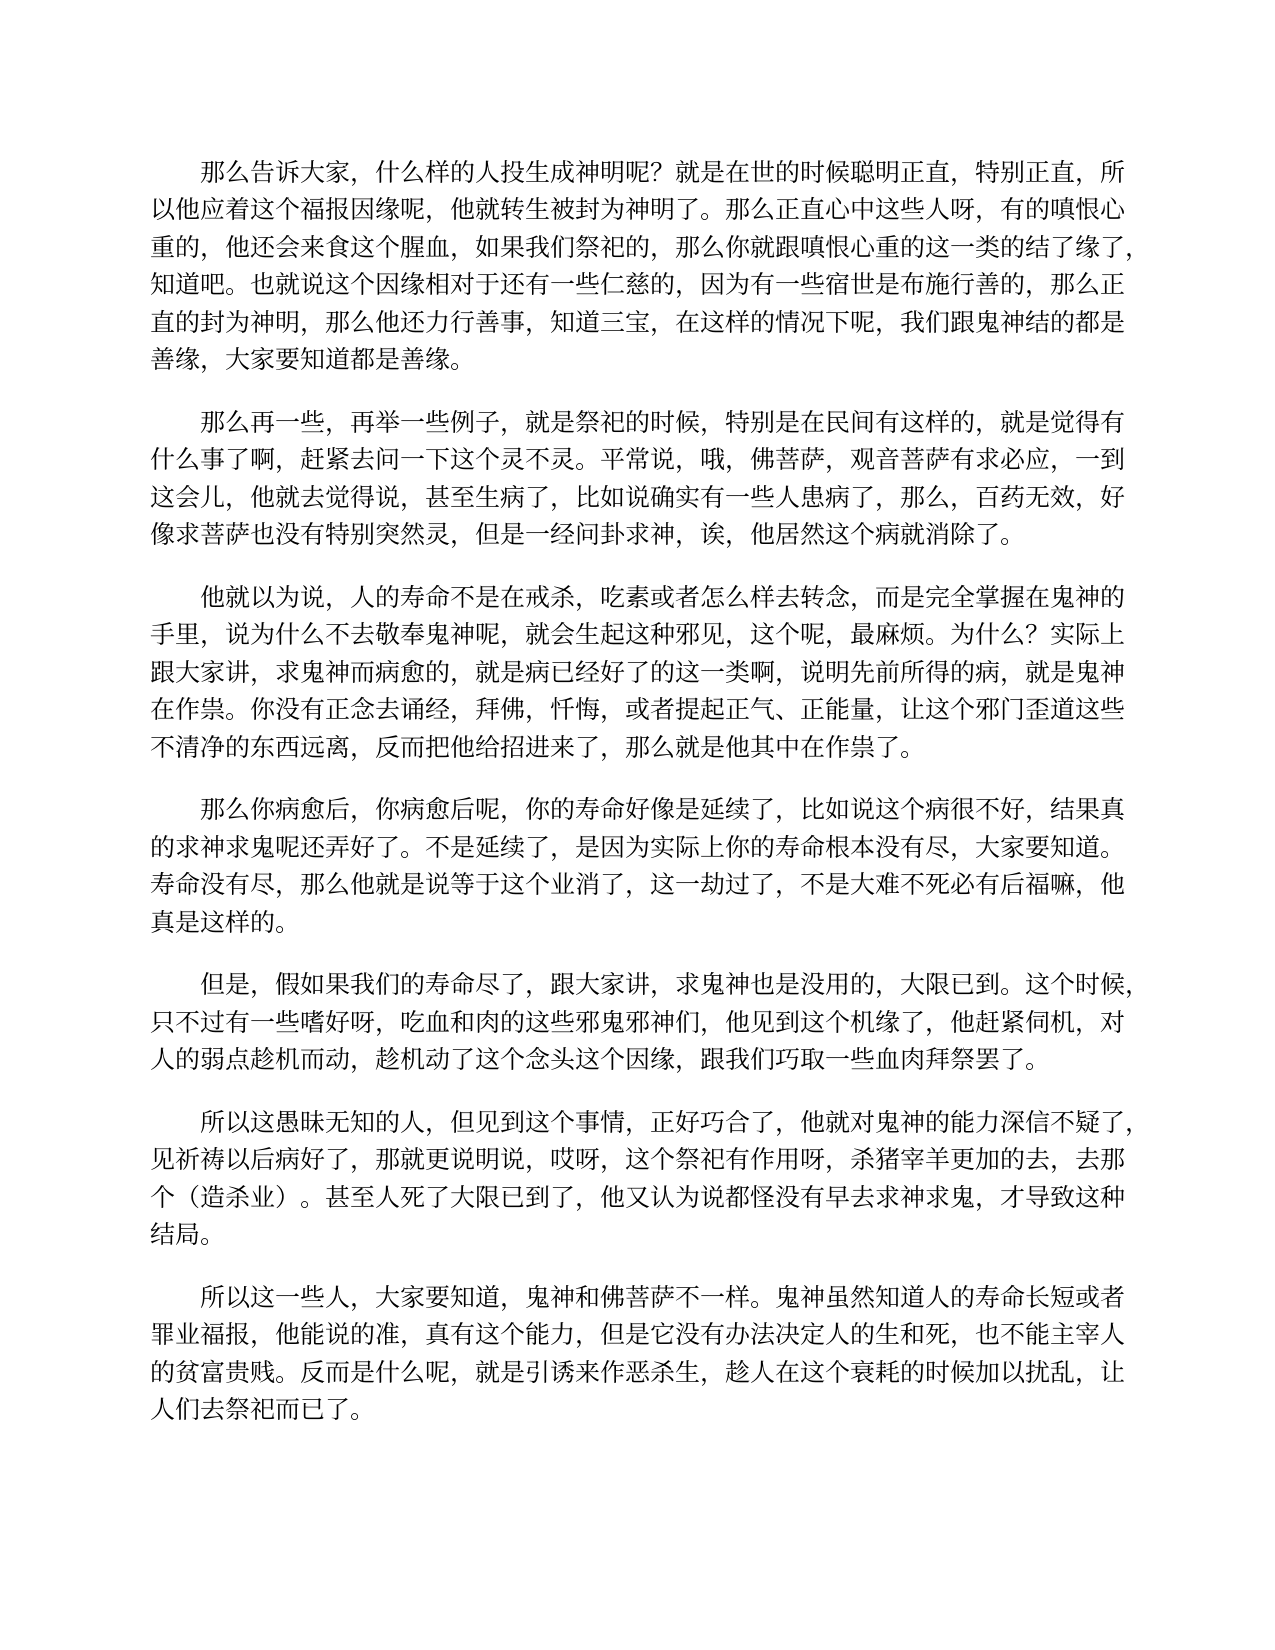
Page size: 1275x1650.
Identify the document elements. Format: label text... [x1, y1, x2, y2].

text 那么你病愈后，你病愈后呢，你的寿命好像是延续了，比如说这个病很不好，结果真的求神求鬼呢还弄好了。不是延续了，是因为实际上你的寿命根本没有尽，大家要知道。寿命没有尽，那么他就是说等于这个业消了，这一劫过了，不是大难不死必有后福嘛，他真是这样的。 [150, 787, 1125, 937]
text 所以这一些人，大家要知道，鬼神和佛菩萨不一样。鬼神虽然知道人的寿命长短或者罪业福报，他能说的准，真有这个能力，但是它没有办法决定人的生和死，也不能主宰人的贫富贵贱。反而是什么呢，就是引诱来作恶杀生，趁人在这个衰耗的时候加以扰乱，让人们去祭祀而已了。 [150, 1275, 1125, 1425]
text 他就以为说，人的寿命不是在戒杀，吃素或者怎么样去转念，而是完全掌握在鬼神的手里，说为什么不去敬奉鬼神呢，就会生起这种邪见，这个呢，最麻烦。为什么？实际上跟大家讲，求鬼神而病愈的，就是病已经好了的这一类啊，说明先前所得的病，就是鬼神在作祟。你没有正念去诵经，拜佛，忏悔，或者提起正气、正能量，让这个邪门歪道这些不清净的东西远离，反而把他给招进来了，那么就是他其中在作祟了。 [150, 575, 1125, 762]
text 但是，假如果我们的寿命尽了，跟大家讲，求鬼神也是没用的，大限已到。这个时候，只不过有一些嗜好呀，吃血和肉的这些邪鬼邪神们，他见到这个机缘了，他赶紧伺机，对人的弱点趁机而动，趁机动了这个念头这个因缘，跟我们巧取一些血肉拜祭罢了。 [150, 962, 1125, 1075]
text 那么告诉大家，什么样的人投生成神明呢？就是在世的时候聪明正直，特别正直，所以他应着这个福报因缘呢，他就转生被封为神明了。那么正直心中这些人呀，有的嗔恨心重的，他还会来食这个腥血，如果我们祭祀的，那么你就跟嗔恨心重的这一类的结了缘了，知道吧。也就说这个因缘相对于还有一些仁慈的，因为有一些宿世是布施行善的，那么正直的封为神明，那么他还力行善事，知道三宝，在这样的情况下呢，我们跟鬼神结的都是善缘，大家要知道都是善缘。 [150, 150, 1125, 375]
text 那么再一些，再举一些例子，就是祭祀的时候，特别是在民间有这样的，就是觉得有什么事了啊，赶紧去问一下这个灵不灵。平常说，哦，佛菩萨，观音菩萨有求必应，一到这会儿，他就去觉得说，甚至生病了，比如说确实有一些人患病了，那么，百药无效，好像求菩萨也没有特别突然灵，但是一经问卦求神，诶，他居然这个病就消除了。 [150, 400, 1125, 550]
text 所以这愚昧无知的人，但见到这个事情，正好巧合了，他就对鬼神的能力深信不疑了，见祈祷以后病好了，那就更说明说，哎呀，这个祭祀有作用呀，杀猪宰羊更加的去，去那个（造杀业）。甚至人死了大限已到了，他又认为说都怪没有早去求神求鬼，才导致这种结局。 [150, 1100, 1125, 1250]
